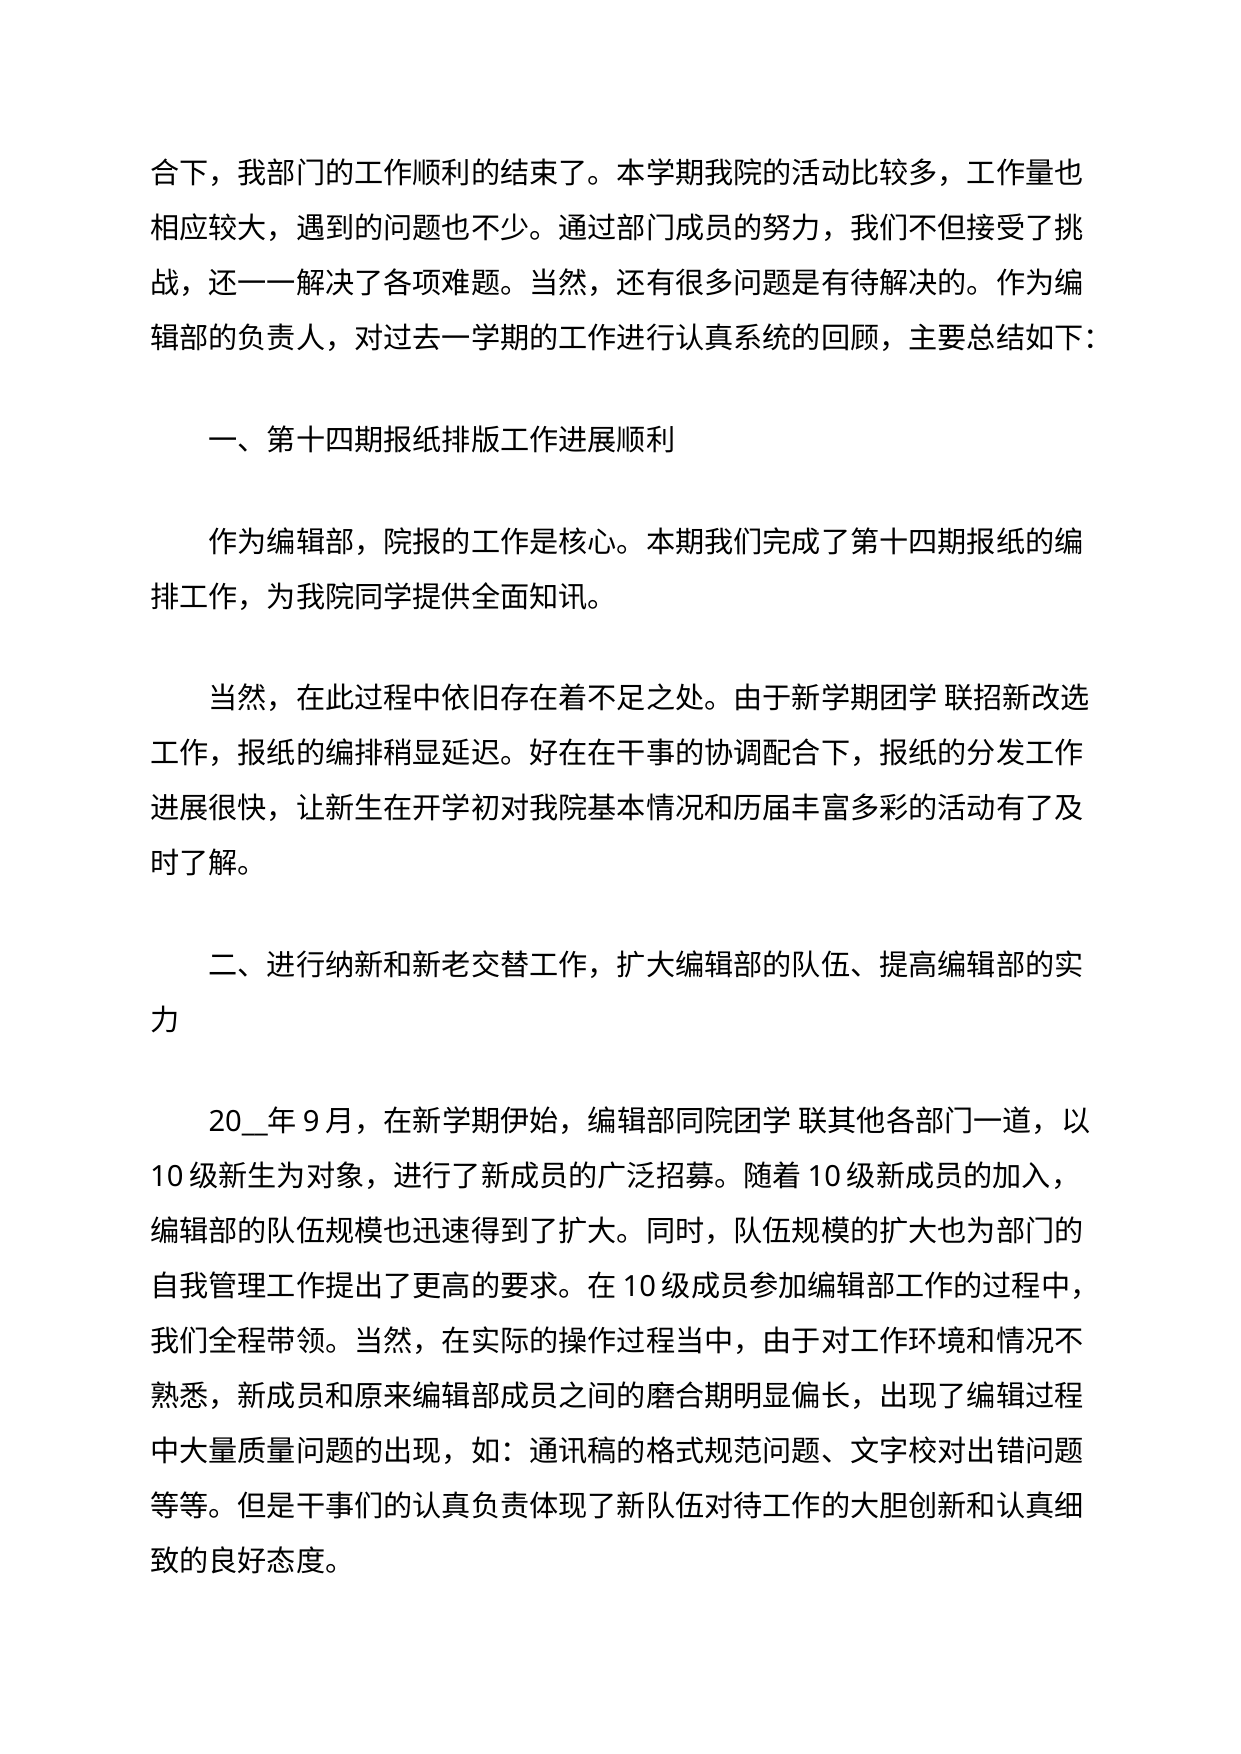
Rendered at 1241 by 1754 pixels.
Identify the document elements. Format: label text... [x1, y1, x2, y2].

text 作为编辑部，院报的工作是核心。本期我们完成了第十四期报纸的编排工作，为我院同学提供全面知讯。 [150, 518, 1090, 615]
text 当然，在此过程中依旧存在着不足之处。由于新学期团学 联招新改选工作，报纸的编排稍显延迟。好在在干事的协调配合下，报纸的分发工作进展很快，让新生在开学初对我院基本情况和历届丰富多彩的活动有了及时了解。 [150, 675, 1090, 882]
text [150, 150, 1090, 357]
text 一、第十四期报纸排版工作进展顺利 [150, 416, 1090, 459]
text 二、进行纳新和新老交替工作，扩大编辑部的队伍、提高编辑部的实力 [150, 941, 1090, 1038]
text 20__年9月，在新学期伊始，编辑部同院团学 联其他各部门一道，以10级新生为对象，进行了新成员的广泛招募。随着10级新成员的加入，编辑部的队伍规模也迅速得到了扩大。同时，队伍规模的扩大也为部门的自我管理工作提出了更高的要求。在10级成员参加编辑部工作的过程中，我们全程带领。当然，在实际的操作过程当中，由于对工作环境和情况不熟悉，新成员和原来编辑部成员之间的磨合期明显偏长，出现了编辑过程中大量质量问题的出现，如：通讯稿的格式规范问题、文字校对出错问题等等。但是干事们的认真负责体现了新队伍对待工作的大胆创新和认真细致的良好态度。 [150, 1098, 1090, 1580]
